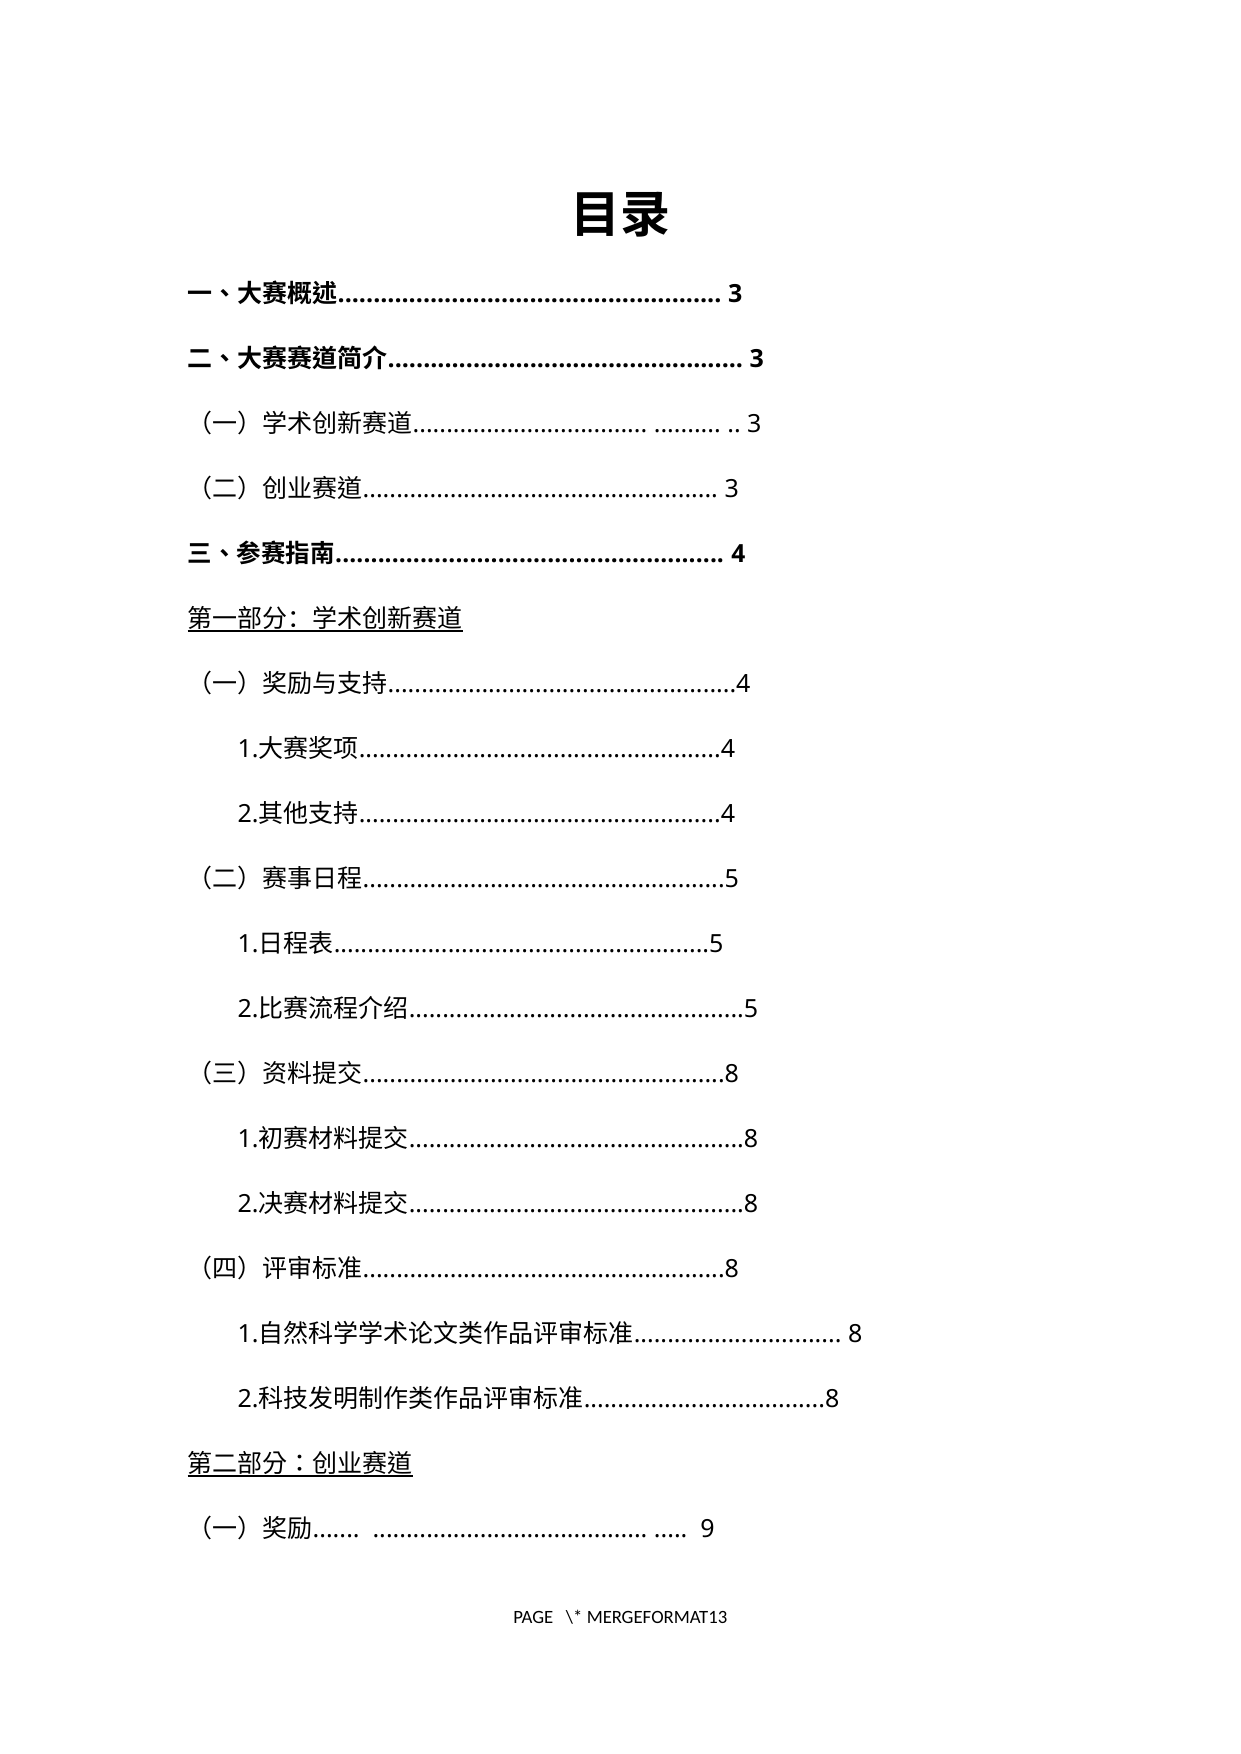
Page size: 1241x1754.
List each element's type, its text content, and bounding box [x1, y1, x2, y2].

text （一）奖励与支持....................................................4 [187, 649, 1053, 714]
text 第二部分：创业赛道 [187, 1429, 1053, 1494]
text 2.决赛材料提交..................................................8 [187, 1169, 1053, 1234]
text 第一部分：学术创新赛道 [187, 584, 1053, 649]
text 1.大赛奖项......................................................4 [187, 714, 1053, 779]
text 一、大赛概述...................................................... 3 [187, 259, 1053, 324]
text 1.日程表........................................................5 [187, 909, 1053, 974]
text （二）创业赛道..................................................... 3 [187, 454, 1053, 519]
text 1.自然科学学术论文类作品评审标准............................... 8 [187, 1299, 1053, 1364]
text （一）奖励....... ......................................... ..... 9 [187, 1494, 1053, 1559]
text 2.比赛流程介绍..................................................5 [187, 974, 1053, 1039]
text （三）资料提交......................................................8 [187, 1039, 1053, 1104]
text （二）赛事日程......................................................5 [187, 844, 1053, 909]
text 三、参赛指南....................................................... 4 [187, 519, 1053, 584]
text 二、大赛赛道简介.................................................. 3 [187, 324, 1053, 389]
text 2.科技发明制作类作品评审标准....................................8 [187, 1364, 1053, 1429]
text 1.初赛材料提交..................................................8 [187, 1104, 1053, 1169]
text 2.其他支持......................................................4 [187, 779, 1053, 844]
text （四）评审标准......................................................8 [187, 1234, 1053, 1299]
text 目录 [187, 162, 1053, 259]
text （一）学术创新赛道................................... .......... .. 3 [187, 389, 1053, 454]
